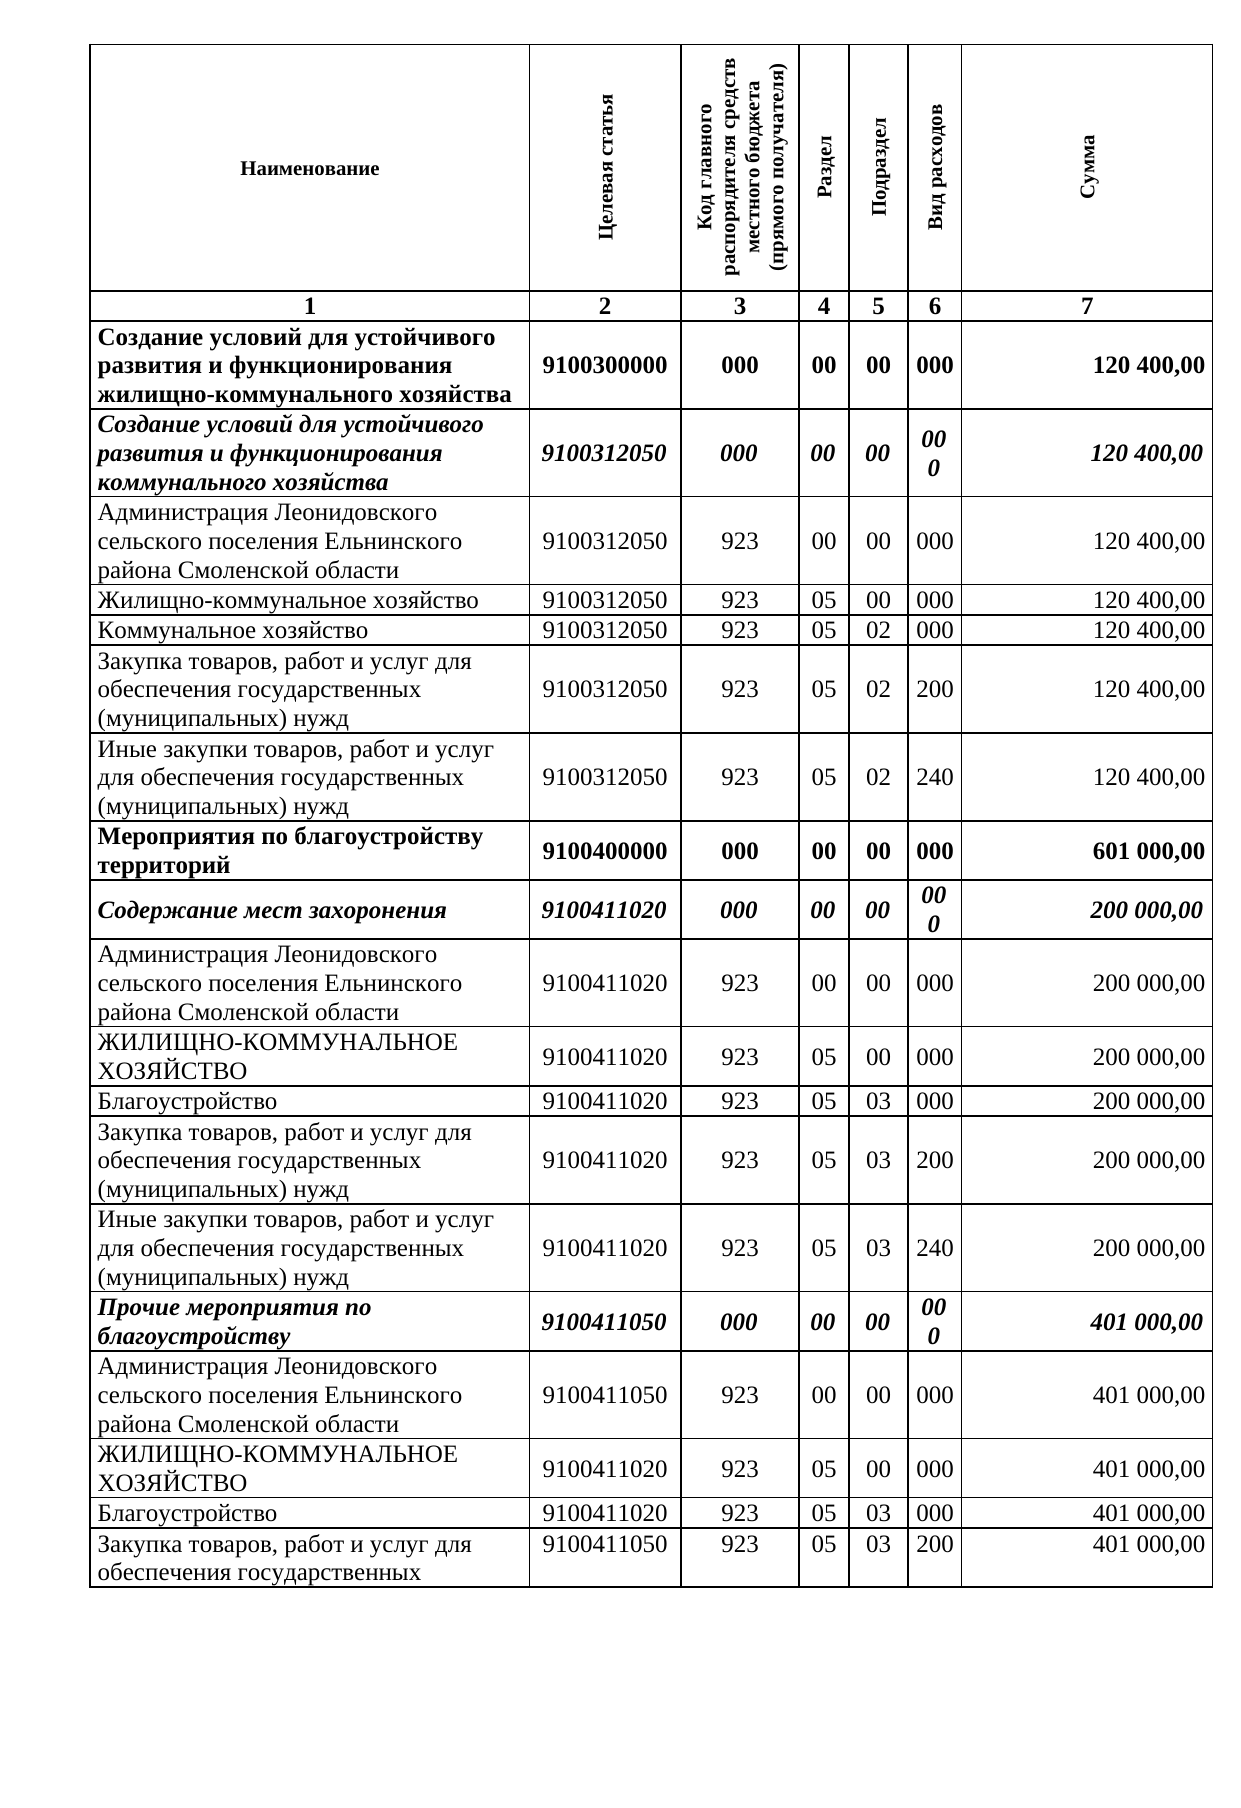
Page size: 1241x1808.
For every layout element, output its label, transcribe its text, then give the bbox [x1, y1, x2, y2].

table_cell 923 [682, 1027, 798, 1085]
table_cell 00 [850, 1439, 907, 1497]
table_cell 05 [800, 734, 848, 820]
table_cell 03 [850, 1498, 907, 1527]
table_cell 401 000,00 [962, 1439, 1212, 1497]
table_cell 02 [850, 646, 907, 732]
table_cell 923 [682, 1087, 798, 1115]
table_cell Администрация Леонидовского сельского поселения Ельнинского района Смоленской области [91, 940, 529, 1026]
table_cell 923 [682, 585, 798, 614]
table_cell 000 [909, 410, 961, 496]
table_cell 9100411020 [530, 1498, 680, 1527]
table_cell Администрация Леонидовского сельского поселения Ельнинского района Смоленской области [91, 1352, 529, 1438]
table_cell 200 000,00 [962, 940, 1212, 1026]
table_cell 00 [800, 410, 848, 496]
table_cell 2 [530, 292, 680, 320]
table_cell 05 [800, 646, 848, 732]
table_header Вид расходов [909, 45, 961, 290]
table_cell 923 [682, 1352, 798, 1438]
table_cell 000 [909, 322, 961, 408]
table_cell 05 [800, 1205, 848, 1291]
table_header Наименование [91, 45, 529, 290]
table_cell 9100312050 [530, 646, 680, 732]
table_cell 401 000,00 [962, 1498, 1212, 1527]
table_cell 05 [800, 1117, 848, 1203]
table_header Целевая статья [530, 45, 680, 290]
table_cell 240 [909, 734, 961, 820]
table_cell 00 [850, 881, 907, 938]
table_header Раздел [800, 45, 848, 290]
table_cell 00 [850, 1292, 907, 1350]
table_cell 1 [91, 292, 529, 320]
table_cell 00 [800, 822, 848, 879]
table_cell 000 [909, 1352, 961, 1438]
table_cell 7 [962, 292, 1212, 320]
table_cell 000 [682, 881, 798, 938]
table_cell 401 000,00 [962, 1352, 1212, 1438]
table_cell 923 [682, 734, 798, 820]
table_cell 00 [850, 1027, 907, 1085]
table_cell 3 [682, 292, 798, 320]
table_cell 9100312050 [530, 616, 680, 644]
table_cell 03 [850, 1087, 907, 1115]
table_cell 000 [682, 322, 798, 408]
table_cell Создание условий для устойчивого развития и функционирования коммунального хозяйства [91, 410, 529, 496]
table_cell 02 [850, 616, 907, 644]
table_cell 923 [682, 1117, 798, 1203]
table_cell 000 [909, 616, 961, 644]
table_cell 923 [682, 616, 798, 644]
table_cell 9100312050 [530, 585, 680, 614]
table_cell 401 000,00 [962, 1529, 1212, 1586]
table_cell 200 [909, 1117, 961, 1203]
table_cell 200 000,00 [962, 1027, 1212, 1085]
table_cell Коммунальное хозяйство [91, 616, 529, 644]
table_cell 9100411020 [530, 1117, 680, 1203]
table_cell 05 [800, 1529, 848, 1586]
table_cell 9100300000 [530, 322, 680, 408]
table_cell 03 [850, 1529, 907, 1586]
table_cell Закупка товаров, работ и услуг для обеспечения государственных (муниципальных) нужд [91, 1117, 529, 1203]
table_cell 200 000,00 [962, 881, 1212, 938]
table_cell 923 [682, 940, 798, 1026]
table_cell 03 [850, 1117, 907, 1203]
table_cell 923 [682, 1498, 798, 1527]
table_cell 200 [909, 646, 961, 732]
table_cell Благоустройство [91, 1087, 529, 1115]
table_cell 923 [682, 1529, 798, 1586]
table_cell 401 000,00 [962, 1292, 1212, 1350]
table_cell 000 [909, 940, 961, 1026]
table_cell ЖИЛИЩНО-КОММУНАЛЬНОЕ ХОЗЯЙСТВО [91, 1439, 529, 1497]
table_cell 02 [850, 734, 907, 820]
table_cell 05 [800, 585, 848, 614]
table_cell 6 [909, 292, 961, 320]
table_cell 000 [909, 1292, 961, 1350]
table_cell Закупка товаров, работ и услуг для обеспечения государственных (муниципальных) нужд [91, 646, 529, 732]
table_cell 120 400,00 [962, 497, 1212, 584]
table_cell 200 000,00 [962, 1117, 1212, 1203]
table_cell 05 [800, 1087, 848, 1115]
table_cell 000 [682, 410, 798, 496]
table_cell 05 [800, 1027, 848, 1085]
table_cell 9100411050 [530, 1529, 680, 1586]
table_cell 000 [909, 585, 961, 614]
table_cell 9100411020 [530, 1205, 680, 1291]
table_cell 120 400,00 [962, 734, 1212, 820]
table_cell 9100411020 [530, 1439, 680, 1497]
table_cell Иные закупки товаров, работ и услуг для обеспечения государственных (муниципальных) нужд [91, 1205, 529, 1291]
table_cell Жилищно-коммунальное хозяйство [91, 585, 529, 614]
table_cell 00 [850, 322, 907, 408]
table_cell 00 [850, 497, 907, 584]
table_cell 9100312050 [530, 410, 680, 496]
table_cell Мероприятия по благоустройству территорий [91, 822, 529, 879]
table_cell 00 [800, 1292, 848, 1350]
table_cell 000 [682, 822, 798, 879]
table_cell 9100411020 [530, 881, 680, 938]
table_cell 00 [800, 940, 848, 1026]
table_cell 9100411020 [530, 1027, 680, 1085]
table_cell 9100411020 [530, 940, 680, 1026]
table_cell Прочие мероприятия по благоустройству [91, 1292, 529, 1350]
table_cell 923 [682, 646, 798, 732]
table_cell 923 [682, 497, 798, 584]
table_header Сумма [962, 45, 1212, 290]
table_cell 200 [909, 1529, 961, 1586]
table_cell 00 [800, 322, 848, 408]
table_cell 9100411020 [530, 1087, 680, 1115]
table_cell 03 [850, 1205, 907, 1291]
table_cell 000 [909, 822, 961, 879]
table_cell 120 400,00 [962, 646, 1212, 732]
table_cell 000 [909, 1498, 961, 1527]
table_cell 9100312050 [530, 497, 680, 584]
table_cell 00 [800, 1352, 848, 1438]
table_cell Благоустройство [91, 1498, 529, 1527]
table_cell 00 [850, 822, 907, 879]
table_cell 9100400000 [530, 822, 680, 879]
table_cell 9100411050 [530, 1352, 680, 1438]
table_cell 00 [850, 1352, 907, 1438]
table_cell 000 [682, 1292, 798, 1350]
table_cell 000 [909, 1439, 961, 1497]
table_cell Администрация Леонидовского сельского поселения Ельнинского района Смоленской области [91, 497, 529, 584]
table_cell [91, 1529, 529, 1586]
table_cell 120 400,00 [962, 616, 1212, 644]
table_cell 9100312050 [530, 734, 680, 820]
table_cell 05 [800, 616, 848, 644]
table_cell 923 [682, 1205, 798, 1291]
table_cell 120 400,00 [962, 585, 1212, 614]
table_cell 05 [800, 1439, 848, 1497]
table_cell 000 [909, 497, 961, 584]
table_cell 601 000,00 [962, 822, 1212, 879]
table_cell 000 [909, 1087, 961, 1115]
table_cell 200 000,00 [962, 1087, 1212, 1115]
table_cell 923 [682, 1439, 798, 1497]
table_cell 00 [850, 940, 907, 1026]
table_cell 9100411050 [530, 1292, 680, 1350]
table_cell 5 [850, 292, 907, 320]
table_cell ЖИЛИЩНО-КОММУНАЛЬНОЕ ХОЗЯЙСТВО [91, 1027, 529, 1085]
table_header Код главного распорядителя средств местного бюджета (прямого получателя) [682, 45, 798, 290]
table_header Подраздел [850, 45, 907, 290]
table_cell 200 000,00 [962, 1205, 1212, 1291]
table_cell Содержание мест захоронения [91, 881, 529, 938]
table_cell 120 400,00 [962, 322, 1212, 408]
table_cell 120 400,00 [962, 410, 1212, 496]
table_cell 00 [850, 410, 907, 496]
table_cell 00 [800, 881, 848, 938]
table_cell 05 [800, 1498, 848, 1527]
table_cell 4 [800, 292, 848, 320]
table_cell 00 [850, 585, 907, 614]
table_cell 000 [909, 1027, 961, 1085]
table_cell Создание условий для устойчивого развития и функционирования жилищно-коммунального хозяйства [91, 322, 529, 408]
table_cell Иные закупки товаров, работ и услуг для обеспечения государственных (муниципальных) нужд [91, 734, 529, 820]
table_cell 00 [800, 497, 848, 584]
table_cell 240 [909, 1205, 961, 1291]
table_cell 000 [909, 881, 961, 938]
